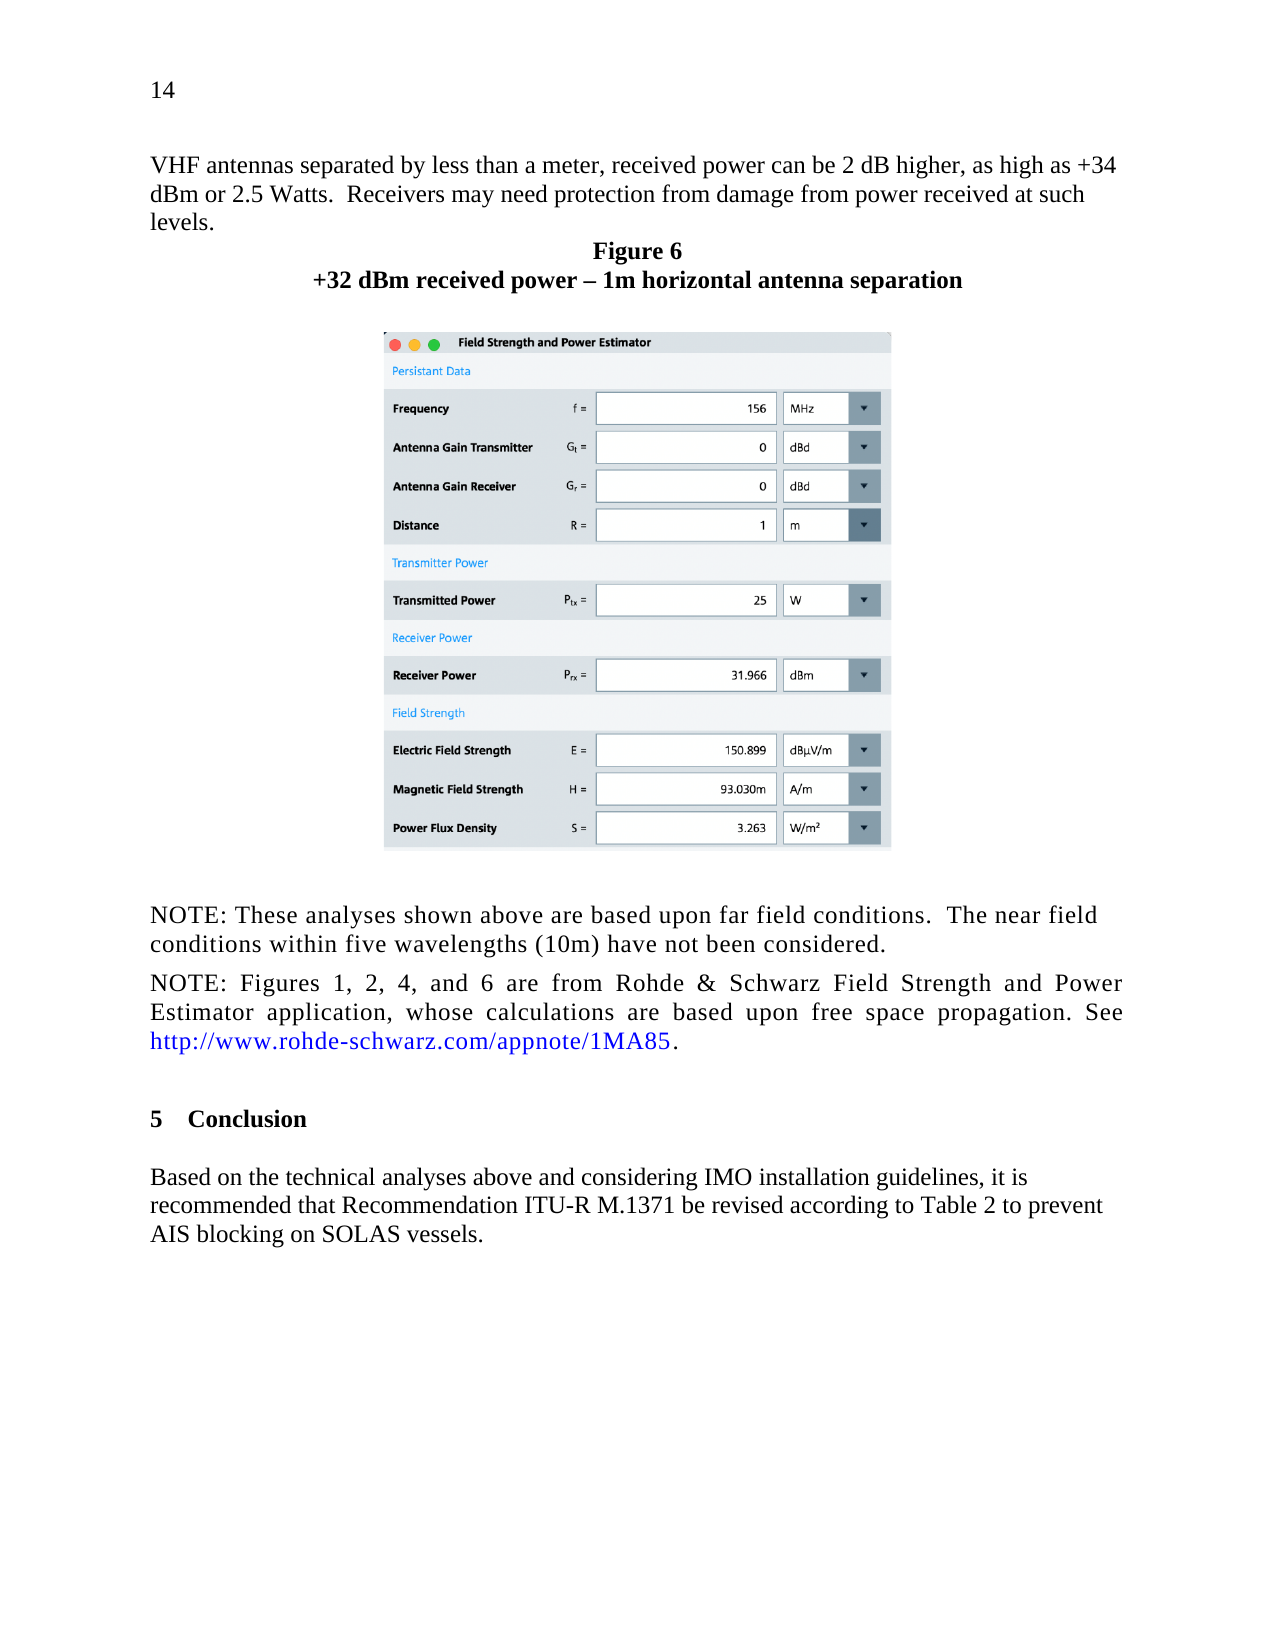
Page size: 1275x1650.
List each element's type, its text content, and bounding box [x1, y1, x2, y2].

text Figure 6 [150, 236, 1125, 265]
picture [383, 332, 892, 851]
text NOTE: These analyses shown above are based upon far field conditions. The near field conditions within five wavelengths (10m) have not been considered. [150, 901, 1125, 958]
list Conclusion [150, 1104, 1125, 1133]
text +32 dBm received power – 1m horizontal antenna separation [150, 265, 1125, 294]
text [150, 150, 1125, 236]
text Based on the technical analyses above and considering IMO installation guidelines, it is recommended that Recommendation ITU-R M.1371 be revised according to Table 2 to prevent AIS blocking on SOLAS vessels. [150, 1162, 1125, 1248]
text NOTE: Figures 1, 2, 4, and 6 are from Rohde & Schwarz Field Strength and Power Estimator application, whose calculations are based upon free space propagation. See http://www.rohde-schwarz.com/appnote/1MA85. [150, 968, 1125, 1055]
